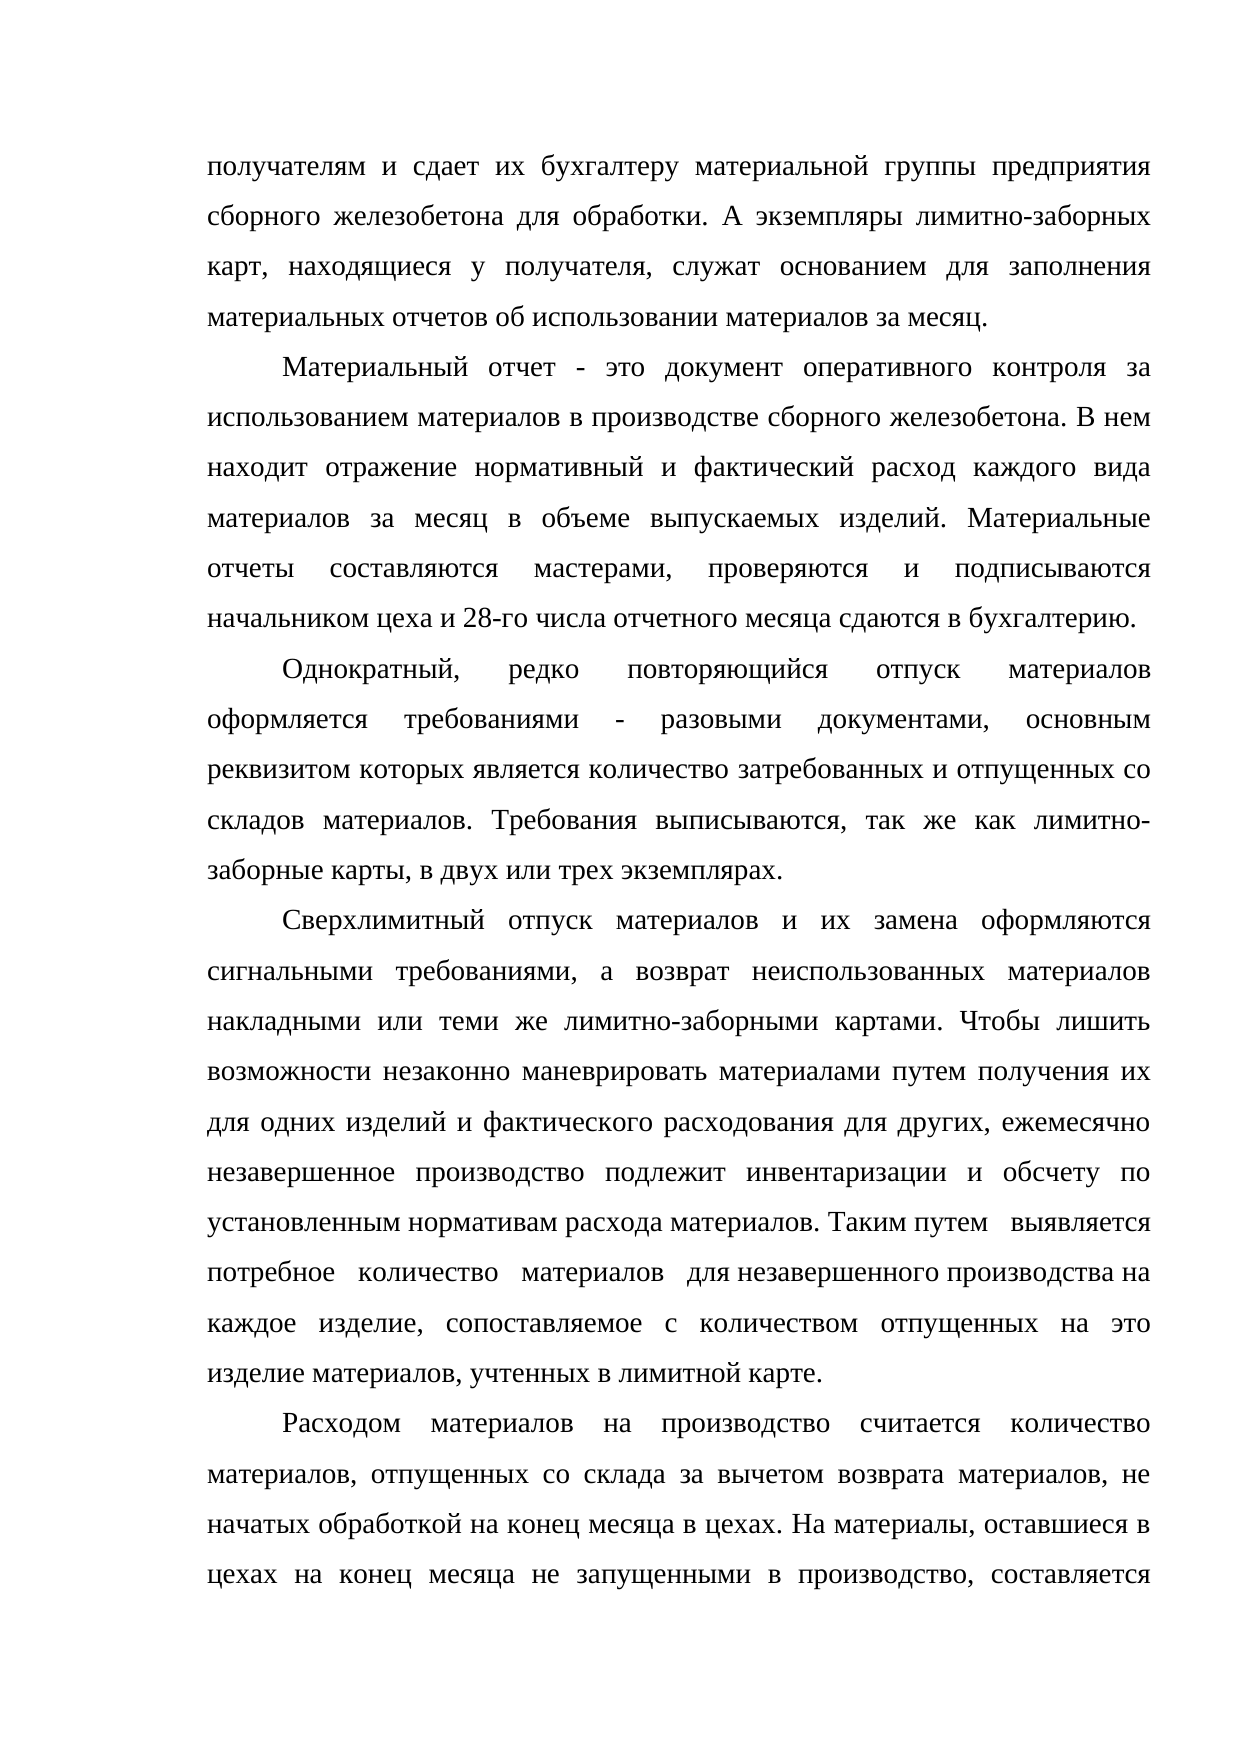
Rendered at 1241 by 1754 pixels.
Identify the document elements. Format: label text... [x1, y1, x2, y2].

text Материальный отчет - это документ оперативного контроля за использованием материалов в производстве сборного железобетона. В нем находит отражение нормативный и фактический расход каждого вида материалов за месяц в объеме выпускаемых изделий. Материальные отчеты составляются мастерами, проверяются и подписываются начальником цеха и 28-го числа отчетного месяца сдаются в бухгалтерию. [207, 349, 1152, 634]
text Сверхлимитный отпуск материалов и их замена оформляются сигнальными требованиями, а возврат неиспользованных материалов накладными или теми же лимитно-заборными картами. Чтобы лишить возможности незаконно маневрировать материалами путем получения их для одних изделий и фактического расходования для других, ежемесячно незавершенное производство подлежит инвентаризации и обсчету по установленным нормативам расхода материалов. Таким путем выявляется потребное количество материалов для незавершенного производства на каждое изделие, сопоставляемое с количеством отпущенных на это изделие материалов, учтенных в лимитной карте. [207, 902, 1152, 1389]
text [207, 1406, 1152, 1590]
text Однократный, редко повторяющийся отпуск материалов оформляется требованиями - разовыми документами, основным реквизитом которых является количество затребованных и отпущенных со складов материалов. Требования выписываются, так же как лимитно-заборные карты, в двух или трех экземплярах. [207, 651, 1152, 886]
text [207, 148, 1152, 332]
